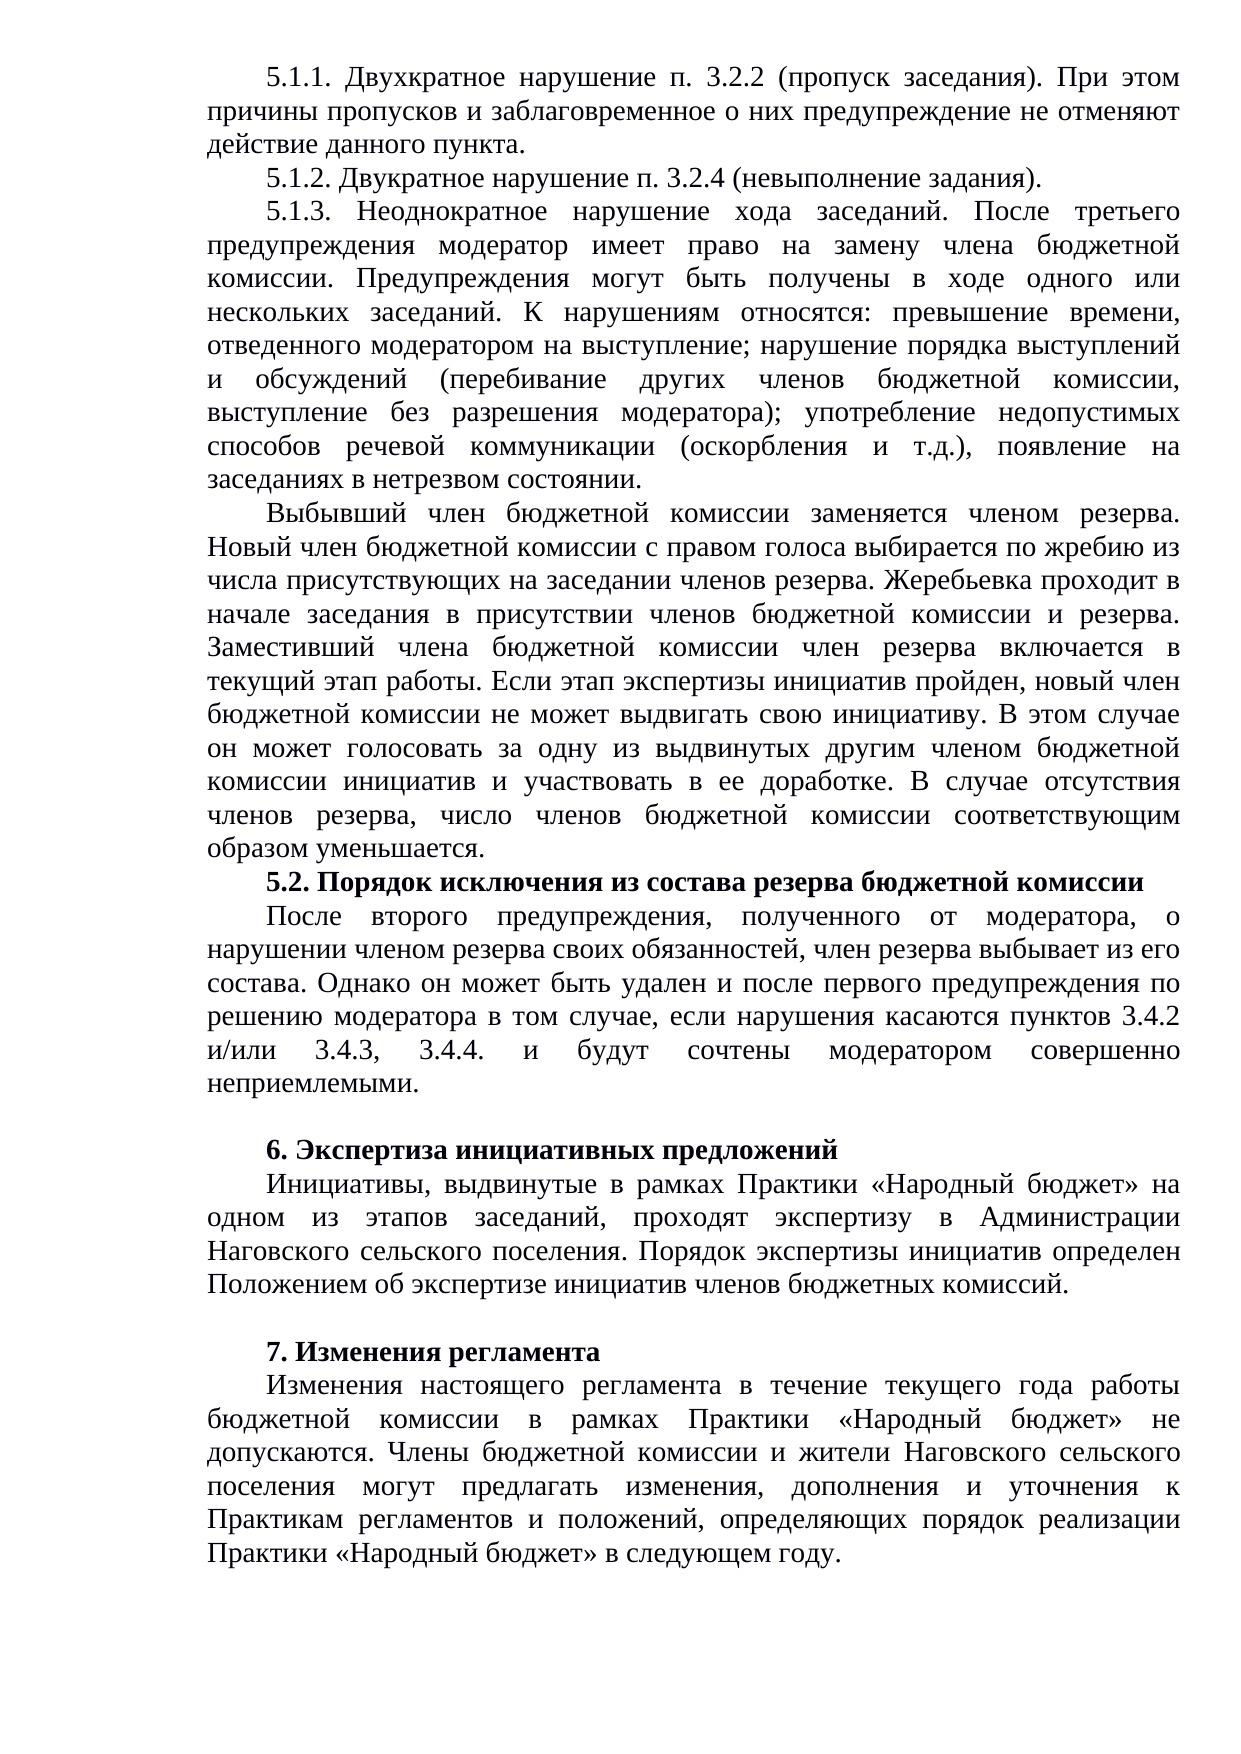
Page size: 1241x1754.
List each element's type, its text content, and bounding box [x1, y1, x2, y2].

text 6. Экспертиза инициативных предложений [207, 1132, 1181, 1166]
text После второго предупреждения, полученного от модератора, о нарушении членом резерва своих обязанностей, член резерва выбывает из его состава. Однако он может быть удален и после первого предупреждения по решению модератора в том случае, если нарушения касаются пунктов 3.4.2 и/или 3.4.3, 3.4.4. и будут сочтены модератором совершенно неприемлемыми. [207, 898, 1181, 1099]
text 7. Изменения регламента [207, 1334, 1181, 1367]
text Изменения настоящего регламента в течение текущего года работы бюджетной комиссии в рамках Практики «Народный бюджет» не допускаются. Члены бюджетной комиссии и жители Наговского сельского поселения могут предлагать изменения, дополнения и уточнения к Практикам регламентов и положений, определяющих порядок реализации Практики «Народный бюджет» в следующем году. [207, 1367, 1181, 1568]
text 5.1.2. Двукратное нарушение п. 3.2.4 (невыполнение задания). [207, 160, 1181, 193]
text 5.1.3. Неоднократное нарушение хода заседаний. После третьего предупреждения модератор имеет право на замену члена бюджетной комиссии. Предупреждения могут быть получены в ходе одного или нескольких заседаний. К нарушениям относятся: превышение времени, отведенного модератором на выступление; нарушение порядка выступлений и обсуждений (перебивание других членов бюджетной комиссии, выступление без разрешения модератора); употребление недопустимых способов речевой коммуникации (оскорбления и т.д.), появление на заседаниях в нетрезвом состоянии. [207, 193, 1181, 495]
text Инициативы, выдвинутые в рамках Практики «Народный бюджет» на одном из этапов заседаний, проходят экспертизу в Администрации Наговского сельского поселения. Порядок экспертизы инициатив определен Положением об экспертизе инициатив членов бюджетных комиссий. [207, 1166, 1181, 1300]
text Выбывший член бюджетной комиссии заменяется членом резерва. Новый член бюджетной комиссии с правом голоса выбирается по жребию из числа присутствующих на заседании членов резерва. Жеребьевка проходит в начале заседания в присутствии членов бюджетной комиссии и резерва. Заместивший члена бюджетной комиссии член резерва включается в текущий этап работы. Если этап экспертизы инициатив пройден, новый член бюджетной комиссии не может выдвигать свою инициативу. В этом случае он может голосовать за одну из выдвинутых другим членом бюджетной комиссии инициатив и участвовать в ее доработке. В случае отсутствия членов резерва, число членов бюджетной комиссии соответствующим образом уменьшается. [207, 495, 1181, 864]
text 5.1.1. Двухкратное нарушение п. 3.2.2 (пропуск заседания). При этом причины пропусков и заблаговременное о них предупреждение не отменяют действие данного пункта. [207, 59, 1181, 160]
text 5.2. Порядок исключения из состава резерва бюджетной комиссии [207, 864, 1181, 898]
